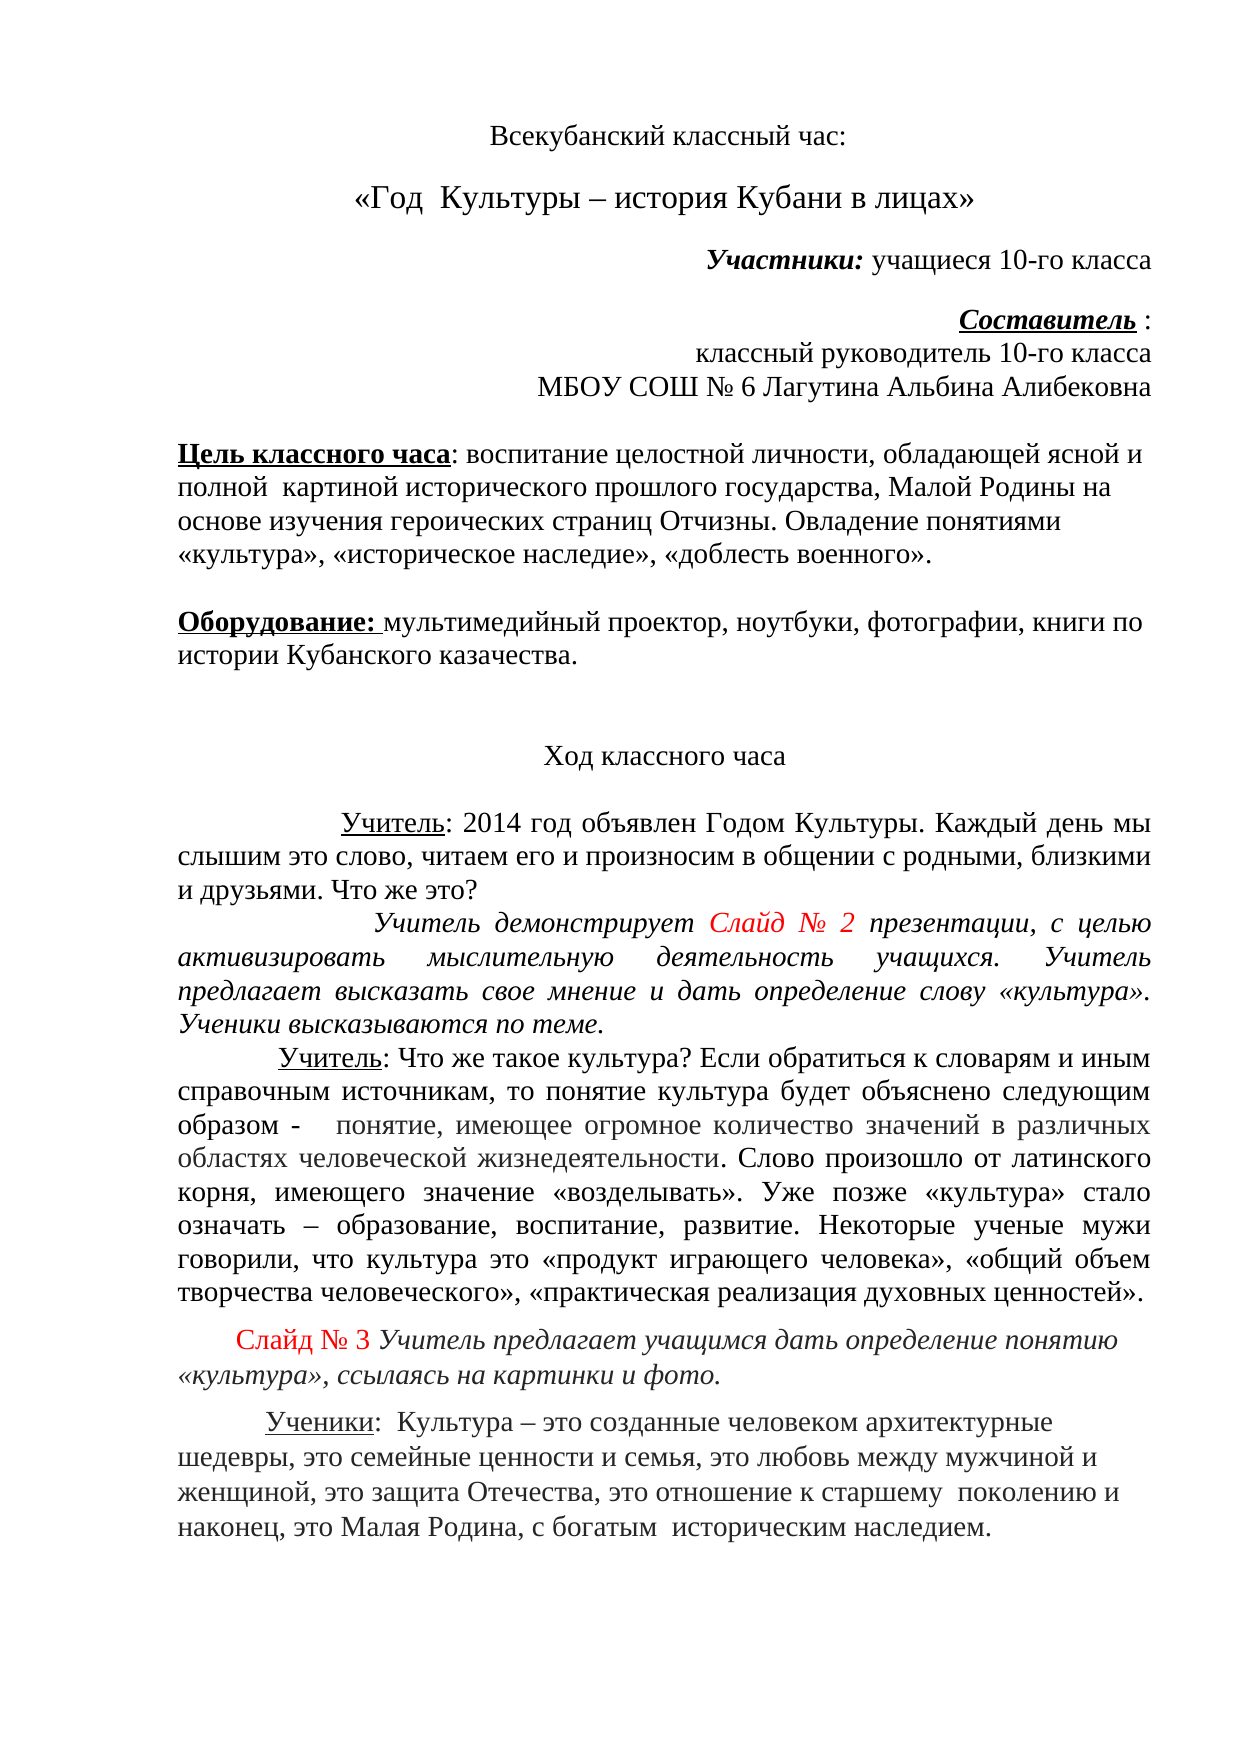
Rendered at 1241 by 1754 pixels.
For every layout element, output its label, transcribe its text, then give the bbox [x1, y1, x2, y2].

text Учитель: 2014 год объявлен Годом Культуры. Каждый день мы слышим это слово, читаем его и произносим в общении с родными, близкими и друзьями. Что же это? [177, 805, 1152, 906]
text Участники: учащиеся 10-го класса [177, 242, 1152, 276]
text Цель классного часа: воспитание целостной личности, обладающей ясной и полной картиной исторического прошлого государства, Малой Родины на основе изучения героических страниц Отчизны. Овладение понятиями «культура», «историческое наследие», «доблесть военного». [177, 436, 1152, 570]
text классный руководитель 10-го класса [177, 335, 1152, 369]
text Слайд № 3 Учитель предлагает учащимся дать определение понятию «культура», ссылаясь на картинки и фото. [177, 1321, 1152, 1391]
text Ученики: Культура – это созданные человеком архитектурные шедевры, это семейные ценности и семья, это любовь между мужчиной и женщиной, это защита Отечества, это отношение к старшему поколению и наконец, это Малая Родина, с богатым историческим наследием. [177, 1403, 1152, 1543]
text Составитель : [177, 302, 1152, 335]
text «Год Культуры – история Кубани в лицах» [177, 177, 1152, 216]
text Учитель демонстрирует Слайд № 2 презентации, с целью активизировать мыслительную деятельность учащихся. Учитель предлагает высказать свое мнение и дать определение слову «культура». Ученики высказываются по теме. [177, 906, 1152, 1040]
text Ход классного часа [177, 738, 1152, 771]
text Всекубанский классный час: [177, 118, 1152, 152]
text МБОУ СОШ № 6 Лагутина Альбина Алибековна [177, 369, 1152, 402]
text Оборудование: мультимедийный проектор, ноутбуки, фотографии, книги по истории Кубанского казачества. [177, 604, 1152, 671]
text Учитель: Что же такое культура? Если обратиться к словарям и иным справочным источникам, то понятие культура будет объяснено следующим образом - понятие, имеющее огромное количество значений в различных областях человеческой жизнедеятельности. Слово произошло от латинского корня, имеющего значение «возделывать». Уже позже «культура» стало означать – образование, воспитание, развитие. Некоторые ученые мужи говорили, что культура это «продукт играющего человека», «общий объем творчества человеческого», «практическая реализация духовных ценностей». [177, 1040, 1152, 1140]
text Учитель: Что же такое культура? Если обратиться к словарям и иным справочным источникам, то понятие культура будет объяснено следующим образом - понятие, имеющее огромное количество значений в различных областях человеческой жизнедеятельности. Слово произошло от латинского корня, имеющего значение «возделывать». Уже позже «культура» стало означать – образование, воспитание, развитие. Некоторые ученые мужи говорили, что культура это «продукт играющего человека», «общий объем творчества человеческого», «практическая реализация духовных ценностей». [177, 1140, 1152, 1308]
